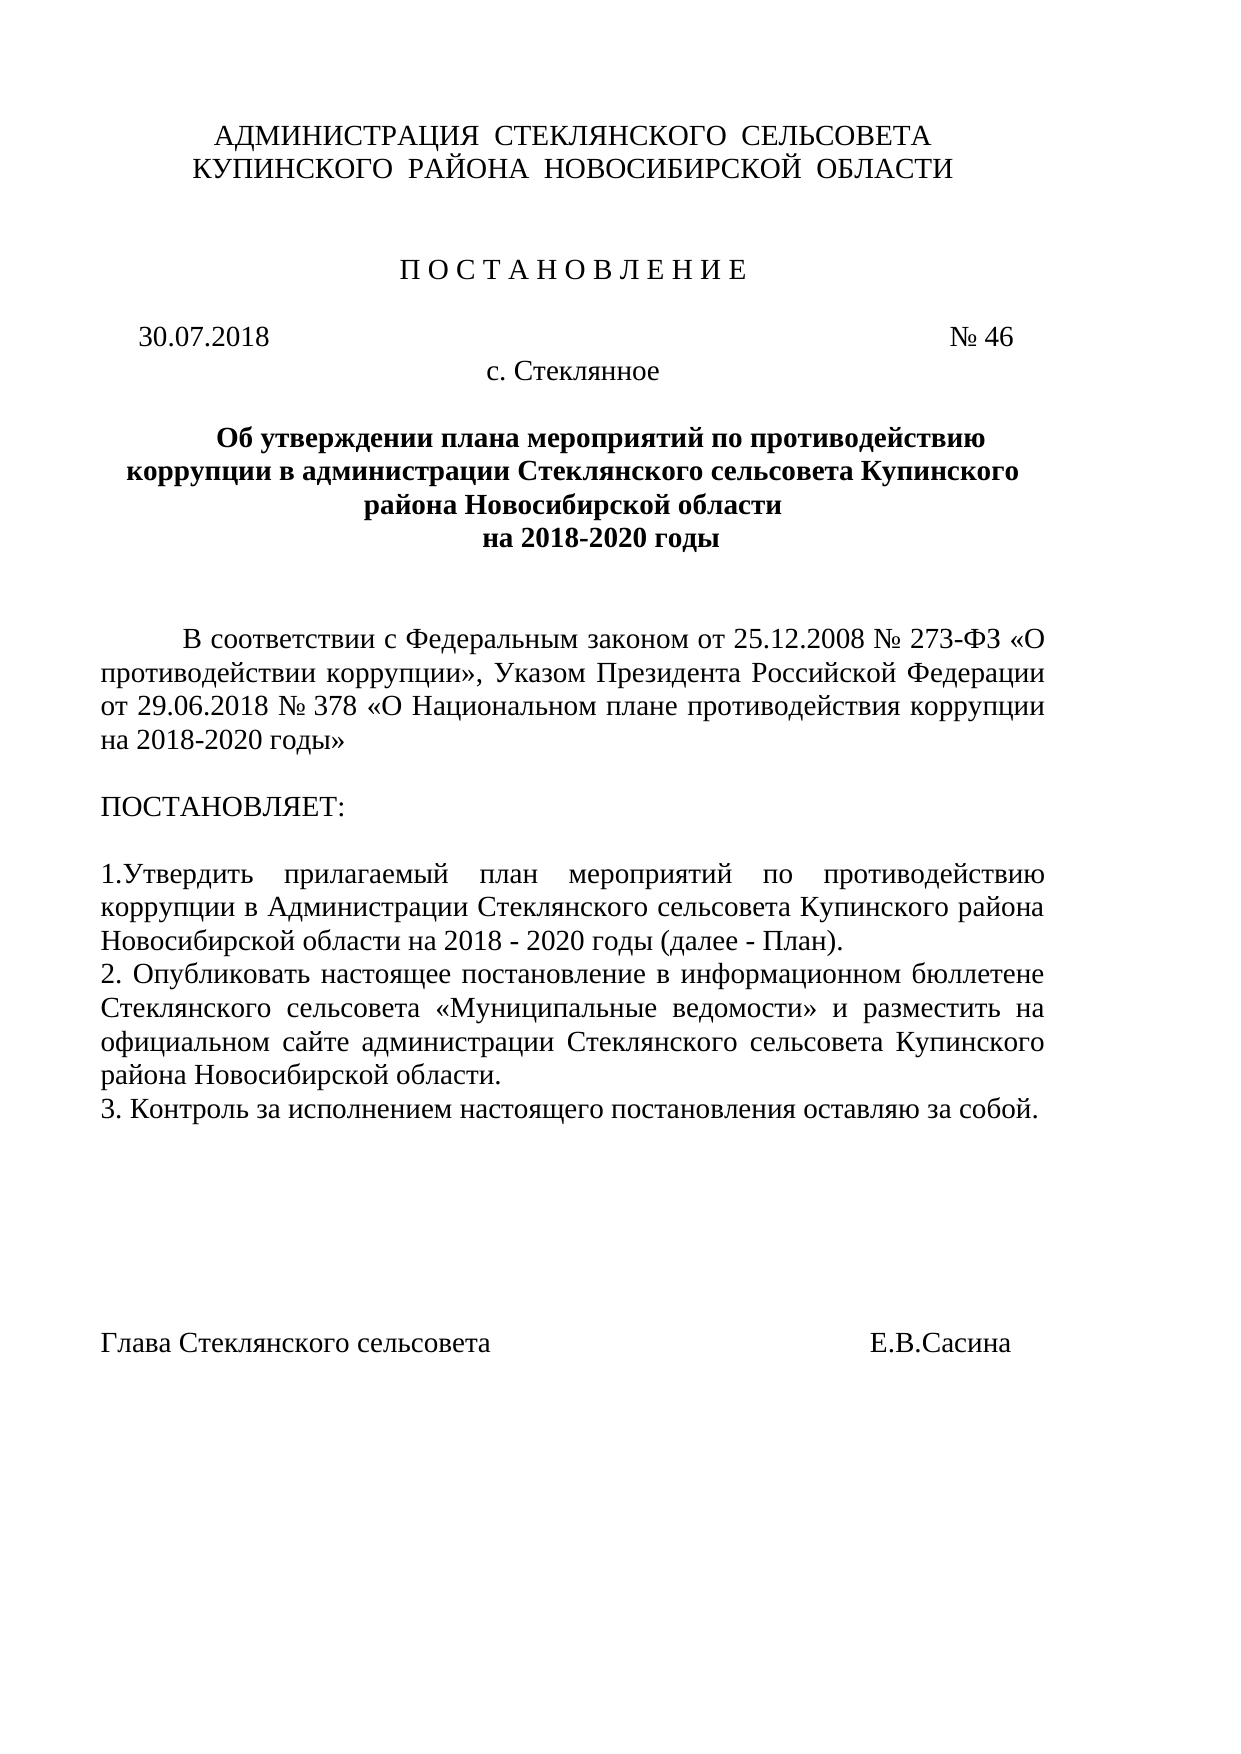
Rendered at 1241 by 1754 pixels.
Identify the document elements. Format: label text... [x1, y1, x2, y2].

text 30.07.2018 № 46 [88, 319, 1063, 353]
text 2. Опубликовать настоящее постановление в информационном бюллетене Стеклянского сельсовета «Муниципальные ведомости» и разместить на официальном сайте администрации Стеклянского сельсовета Купинского района Новосибирской области. [100, 957, 1045, 1091]
text с. Стеклянное [100, 353, 1045, 386]
text П О С Т А Н О В Л Е Н И Е [100, 252, 1045, 286]
text ПОСТАНОВЛЯЕТ: [100, 789, 1045, 822]
text 1.Утвердить прилагаемый план мероприятий по противодействию коррупции в Администрации Стеклянского сельсовета Купинского района Новосибирской области на 2018 - 2020 годы (далее - План). [100, 856, 1045, 957]
text Глава Стеклянского сельсовета Е.В.Сасина [100, 1326, 1045, 1359]
text на 2018-2020 годы [100, 521, 1045, 554]
text 3. Контроль за исполнением настоящего постановления оставляю за собой. [100, 1091, 1045, 1124]
text Об утверждении плана мероприятий по противодействию коррупции в администрации Стеклянского сельсовета Купинского района Новосибирской области [100, 420, 1045, 521]
text В соответствии с Федеральным законом от 25.12.2008 № 273-ФЗ «О противодействии коррупции», Указом Президента Российской Федерации от 29.06.2018 № 378 «О Национальном плане противодействия коррупции на 2018-2020 годы» [100, 621, 1045, 755]
text АДМИНИСТРАЦИЯ СТЕКЛЯНСКОГО СЕЛЬСОВЕТА [100, 118, 1045, 152]
text КУПИНСКОГО РАЙОНА НОВОСИБИРСКОЙ ОБЛАСТИ [100, 152, 1045, 185]
